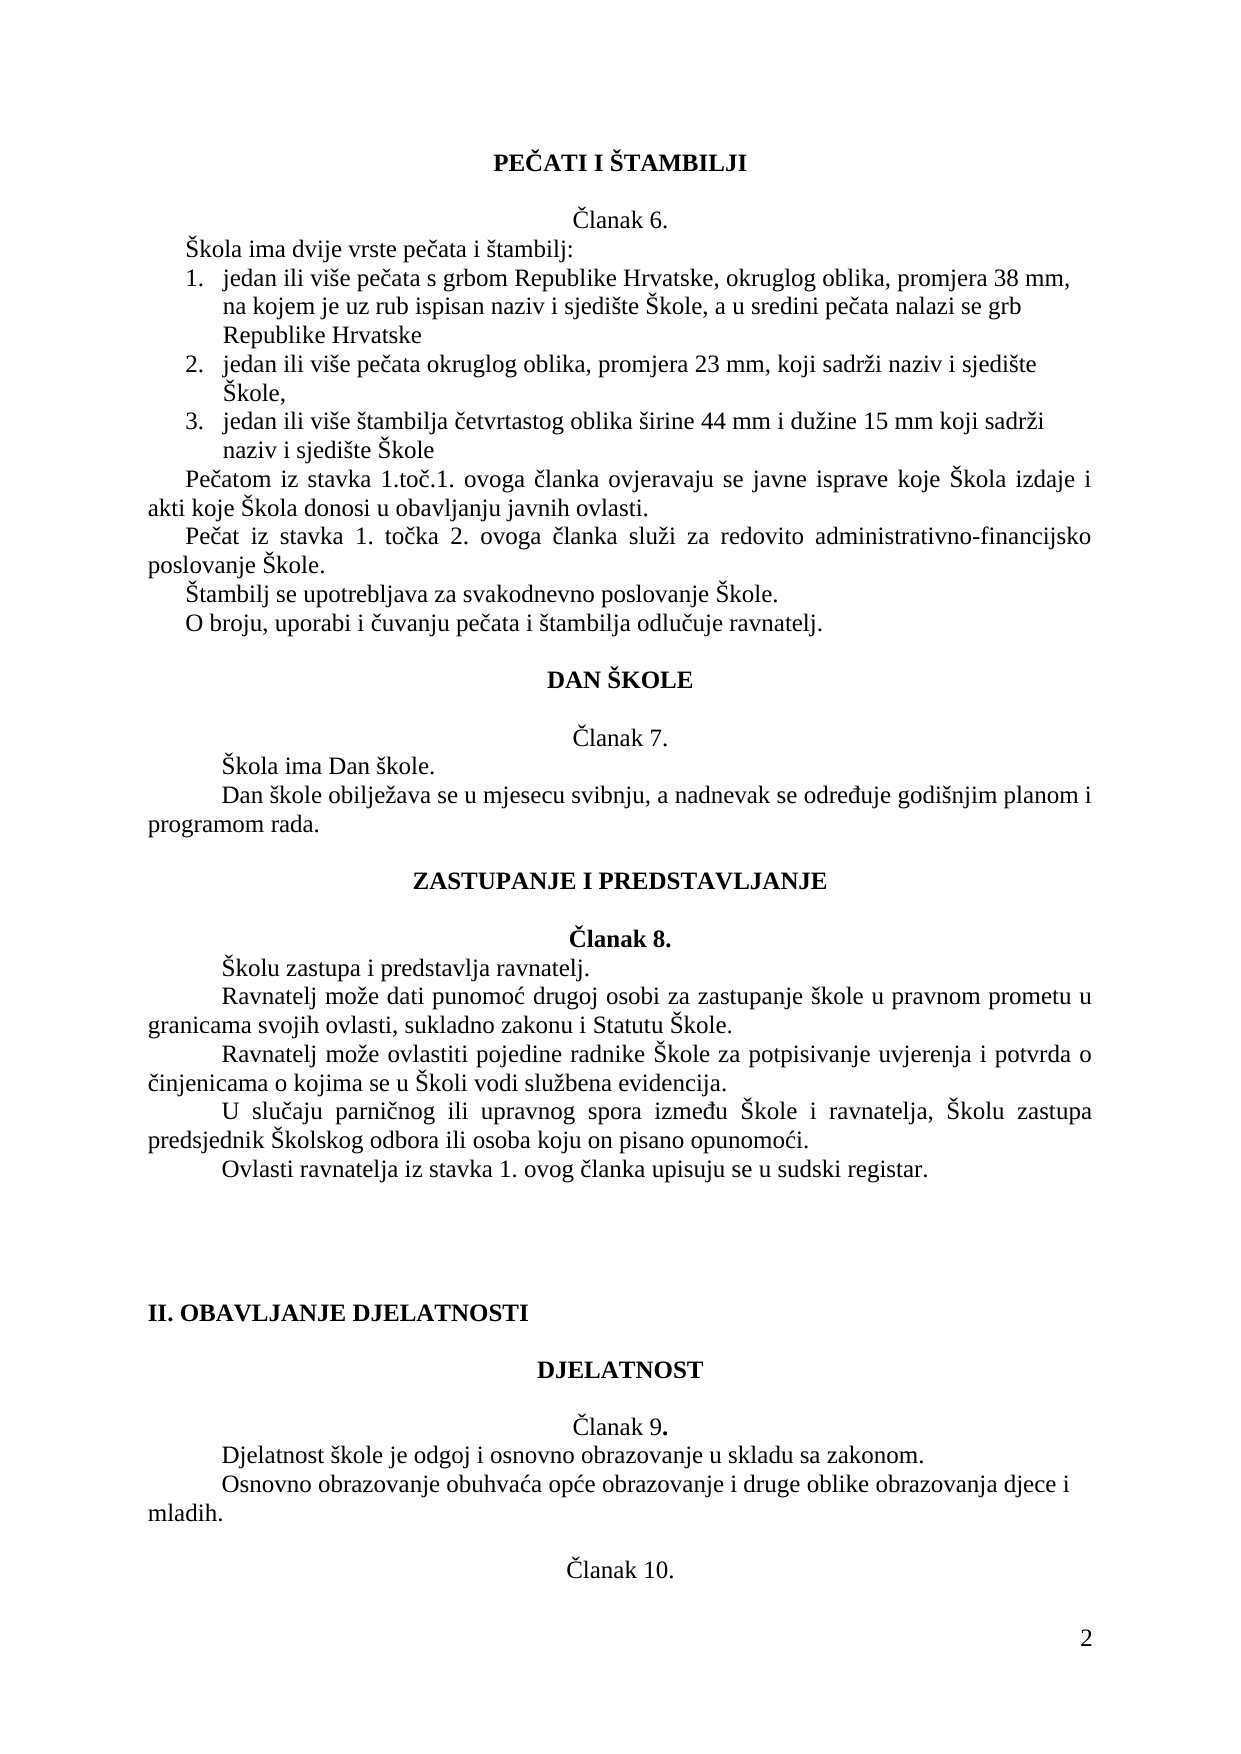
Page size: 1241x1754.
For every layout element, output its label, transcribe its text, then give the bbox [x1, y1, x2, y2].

text ZASTUPANJE I PREDSTAVLJANJE [148, 866, 1093, 895]
list jedan ili više pečata okruglog oblika, promjera 23 mm, koji sadrži naziv i sjedište Škole, [185, 349, 1093, 406]
text PEČATI I ŠTAMBILJI [148, 148, 1093, 176]
text Članak 7. [148, 723, 1093, 751]
text Školu zastupa i predstavlja ravnatelj. [148, 953, 1093, 981]
text Članak 8. [148, 924, 1093, 953]
text Članak 9. [148, 1412, 1093, 1441]
list jedan ili više pečata s grbom Republike Hrvatske, okruglog oblika, promjera , na kojem je uz rub ispisan naziv i sjedište Škole, a u sredini pečata nalazi se grb Republike Hrvatske [185, 263, 1093, 349]
text Ravnatelj može ovlastiti pojedine radnike Škole za potpisivanje uvjerenja i potvrda o činjenicama o kojima se u Školi vodi službena evidencija. [148, 1039, 1093, 1096]
text Dan škole obilježava se u mjesecu svibnju, a nadnevak se određuje godišnjim planom i programom rada. [148, 780, 1093, 838]
text DAN ŠKOLE [148, 665, 1093, 694]
text Osnovno obrazovanje obuhvaća opće obrazovanje i druge oblike obrazovanja djece i mladih. [148, 1469, 1093, 1527]
text Škola ima Dan škole. [148, 751, 1093, 780]
text Članak 6. [148, 205, 1093, 234]
text Pečatom iz stavka 1.toč.1. ovoga članka ovjeravaju se javne isprave koje Škola izdaje i akti koje Škola donosi u obavljanju javnih ovlasti. [148, 464, 1093, 521]
list jedan ili više štambilja četvrtastog oblika širine 44 mm i dužine 15 mm koji sadrži naziv i sjedište Škole [185, 406, 1093, 464]
text Članak 10. [148, 1556, 1093, 1584]
text Pečat iz stavka 1. točka 2. ovoga članka služi za redovito administrativno-financijsko poslovanje Škole. [148, 521, 1093, 579]
text O broju, uporabi i čuvanju pečata i štambilja odlučuje ravnatelj. [148, 608, 1093, 636]
text U slučaju parničnog ili upravnog spora između Škole i ravnatelja, Školu zastupa predsjednik Školskog odbora ili osoba koju on pisano opunomoći. [148, 1096, 1093, 1154]
text Ravnatelj može dati punomoć drugoj osobi za zastupanje škole u pravnom prometu u granicama svojih ovlasti, sukladno zakonu i Statutu Škole. [148, 981, 1093, 1039]
text Ovlasti ravnatelja iz stavka 1. ovog članka upisuju se u sudski registar. [148, 1154, 1093, 1183]
text II. OBAVLJANJE DJELATNOSTI [148, 1298, 1093, 1326]
text Škola ima dvije vrste pečata i štambilj: [148, 234, 1093, 263]
text Djelatnost škole je odgoj i osnovno obrazovanje u skladu sa zakonom. [148, 1441, 1093, 1469]
text DJELATNOST [148, 1355, 1093, 1384]
text Štambilj se upotrebljava za svakodnevno poslovanje Škole. [148, 579, 1093, 608]
